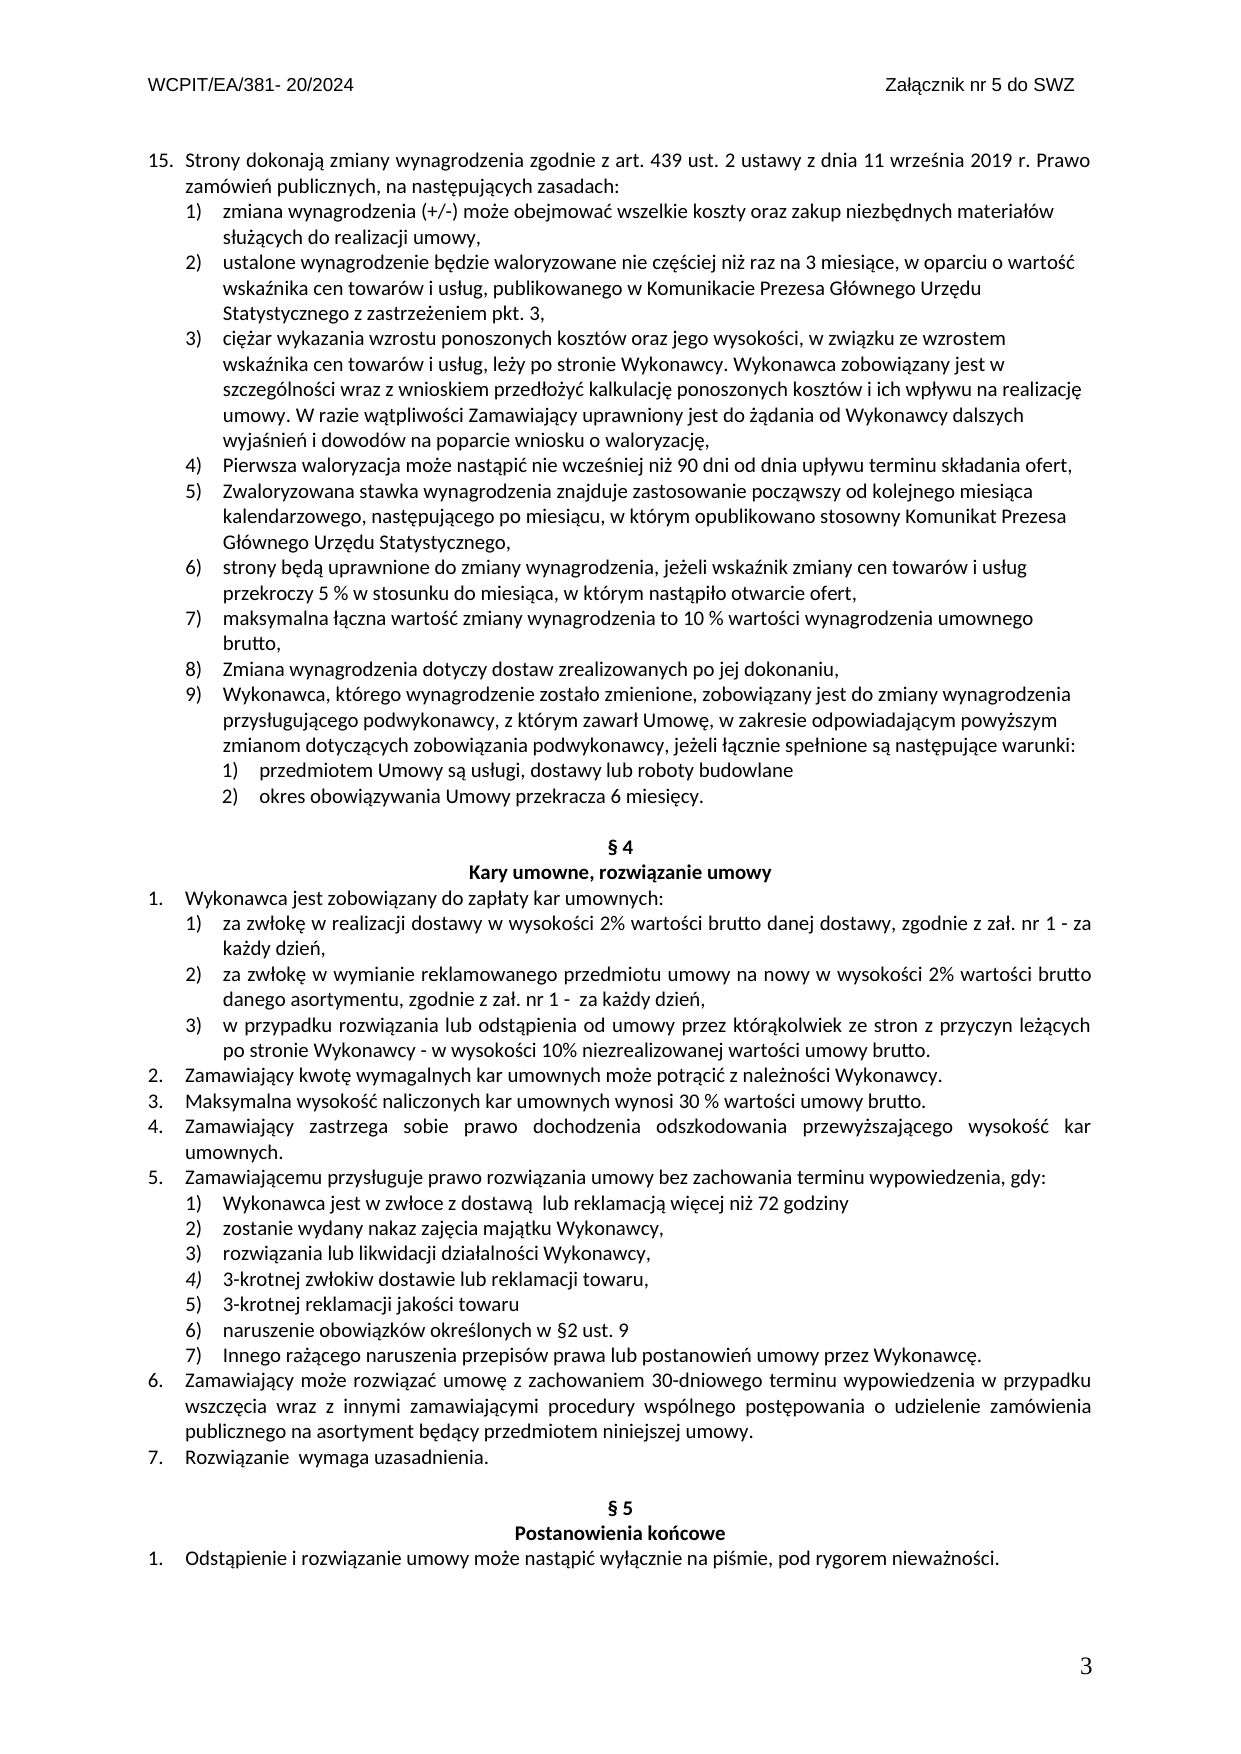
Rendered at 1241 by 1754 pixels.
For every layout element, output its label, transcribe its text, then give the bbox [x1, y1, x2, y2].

list Zamawiający kwotę wymagalnych kar umownych może potrącić z należności Wykonawcy. [148, 1063, 1093, 1088]
text Postanowienia końcowe [148, 1520, 1093, 1546]
list Zmiana wynagrodzenia dotyczy dostaw zrealizowanych po jej dokonaniu, [185, 656, 1093, 681]
list Rozwiązanie wymaga uzasadnienia. [148, 1444, 1093, 1469]
list przedmiotem Umowy są usługi, dostawy lub roboty budowlane [222, 758, 1093, 783]
list Pierwsza waloryzacja może nastąpić nie wcześniej niż 90 dni od dnia upływu terminu składania ofert, [185, 453, 1093, 478]
list w przypadku rozwiązania lub odstąpienia od umowy przez którąkolwiek ze stron z przyczyn leżących po stronie Wykonawcy - w wysokości 10% niezrealizowanej wartości umowy brutto. [185, 1012, 1093, 1063]
list zostanie wydany nakaz zajęcia majątku Wykonawcy, [185, 1215, 1093, 1241]
list ustalone wynagrodzenie będzie waloryzowane nie częściej niż raz na 3 miesiące, w oparciu o wartość wskaźnika cen towarów i usług, publikowanego w Komunikacie Prezesa Głównego Urzędu Statystycznego z zastrzeżeniem pkt. 3, [185, 249, 1093, 326]
list Zamawiającemu przysługuje prawo rozwiązania umowy bez zachowania terminu wypowiedzenia, gdy: [148, 1164, 1093, 1190]
list ciężar wykazania wzrostu ponoszonych kosztów oraz jego wysokości, w związku ze wzrostem wskaźnika cen towarów i usług, leży po stronie Wykonawcy. Wykonawca zobowiązany jest w szczególności wraz z wnioskiem przedłożyć kalkulację ponoszonych kosztów i ich wpływu na realizację umowy. W razie wątpliwości Zamawiający uprawniony jest do żądania od Wykonawcy dalszych wyjaśnień i dowodów na poparcie wniosku o waloryzację, [185, 326, 1093, 453]
list rozwiązania lub likwidacji działalności Wykonawcy, [185, 1241, 1093, 1266]
list Wykonawca, którego wynagrodzenie zostało zmienione, zobowiązany jest do zmiany wynagrodzenia przysługującego podwykonawcy, z którym zawarł Umowę, w zakresie odpowiadającym powyższym zmianom dotyczących zobowiązania podwykonawcy, jeżeli łącznie spełnione są następujące warunki: [185, 681, 1093, 758]
list maksymalna łączna wartość zmiany wynagrodzenia to 10 % wartości wynagrodzenia umownego brutto, [185, 605, 1093, 656]
text § 5 [148, 1495, 1093, 1520]
text § 4 [148, 834, 1093, 859]
list Strony dokonają zmiany wynagrodzenia zgodnie z art. 439 ust. 2 ustawy z dnia 11 września 2019 r. Prawo zamówień publicznych, na następujących zasadach: [148, 148, 1093, 198]
list Wykonawca jest zobowiązany do zapłaty kar umownych: [148, 885, 1093, 910]
list za zwłokę w wymianie reklamowanego przedmiotu umowy na nowy w wysokości 2% wartości brutto danego asortymentu, zgodnie z zał. nr 1 - za każdy dzień, [185, 961, 1093, 1012]
list Zwaloryzowana stawka wynagrodzenia znajduje zastosowanie począwszy od kolejnego miesiąca kalendarzowego, następującego po miesiącu, w którym opublikowano stosowny Komunikat Prezesa Głównego Urzędu Statystycznego, [185, 478, 1093, 554]
list strony będą uprawnione do zmiany wynagrodzenia, jeżeli wskaźnik zmiany cen towarów i usług przekroczy 5 % w stosunku do miesiąca, w którym nastąpiło otwarcie ofert, [185, 554, 1093, 605]
list 3-krotnej reklamacji jakości towaru [185, 1291, 1093, 1317]
list Zamawiający może rozwiązać umowę z zachowaniem 30-dniowego terminu wypowiedzenia w przypadku wszczęcia wraz z innymi zamawiającymi procedury wspólnego postępowania o udzielenie zamówienia publicznego na asortyment będący przedmiotem niniejszej umowy. [148, 1368, 1093, 1444]
list Zamawiający zastrzega sobie prawo dochodzenia odszkodowania przewyższającego wysokość kar umownych. [148, 1113, 1093, 1164]
list Wykonawca jest w zwłoce z dostawą lub reklamacją więcej niż 72 godziny [185, 1190, 1093, 1215]
list za zwłokę w realizacji dostawy w wysokości 2% wartości brutto danej dostawy, zgodnie z zał. nr 1 - za każdy dzień, [185, 910, 1093, 961]
list naruszenie obowiązków określonych w §2 ust. 9 [185, 1317, 1093, 1342]
list okres obowiązywania Umowy przekracza 6 miesięcy. [222, 783, 1093, 808]
list Maksymalna wysokość naliczonych kar umownych wynosi 30 % wartości umowy brutto. [148, 1088, 1093, 1113]
list 3-krotnej zwłokiw dostawie lub reklamacji towaru, [185, 1266, 1093, 1291]
list zmiana wynagrodzenia (+/-) może obejmować wszelkie koszty oraz zakup niezbędnych materiałów służących do realizacji umowy, [185, 198, 1093, 249]
list Odstąpienie i rozwiązanie umowy może nastąpić wyłącznie na piśmie, pod rygorem nieważności. [148, 1546, 1093, 1571]
text Kary umowne, rozwiązanie umowy [148, 859, 1093, 885]
list Innego rażącego naruszenia przepisów prawa lub postanowień umowy przez Wykonawcę. [185, 1342, 1093, 1368]
